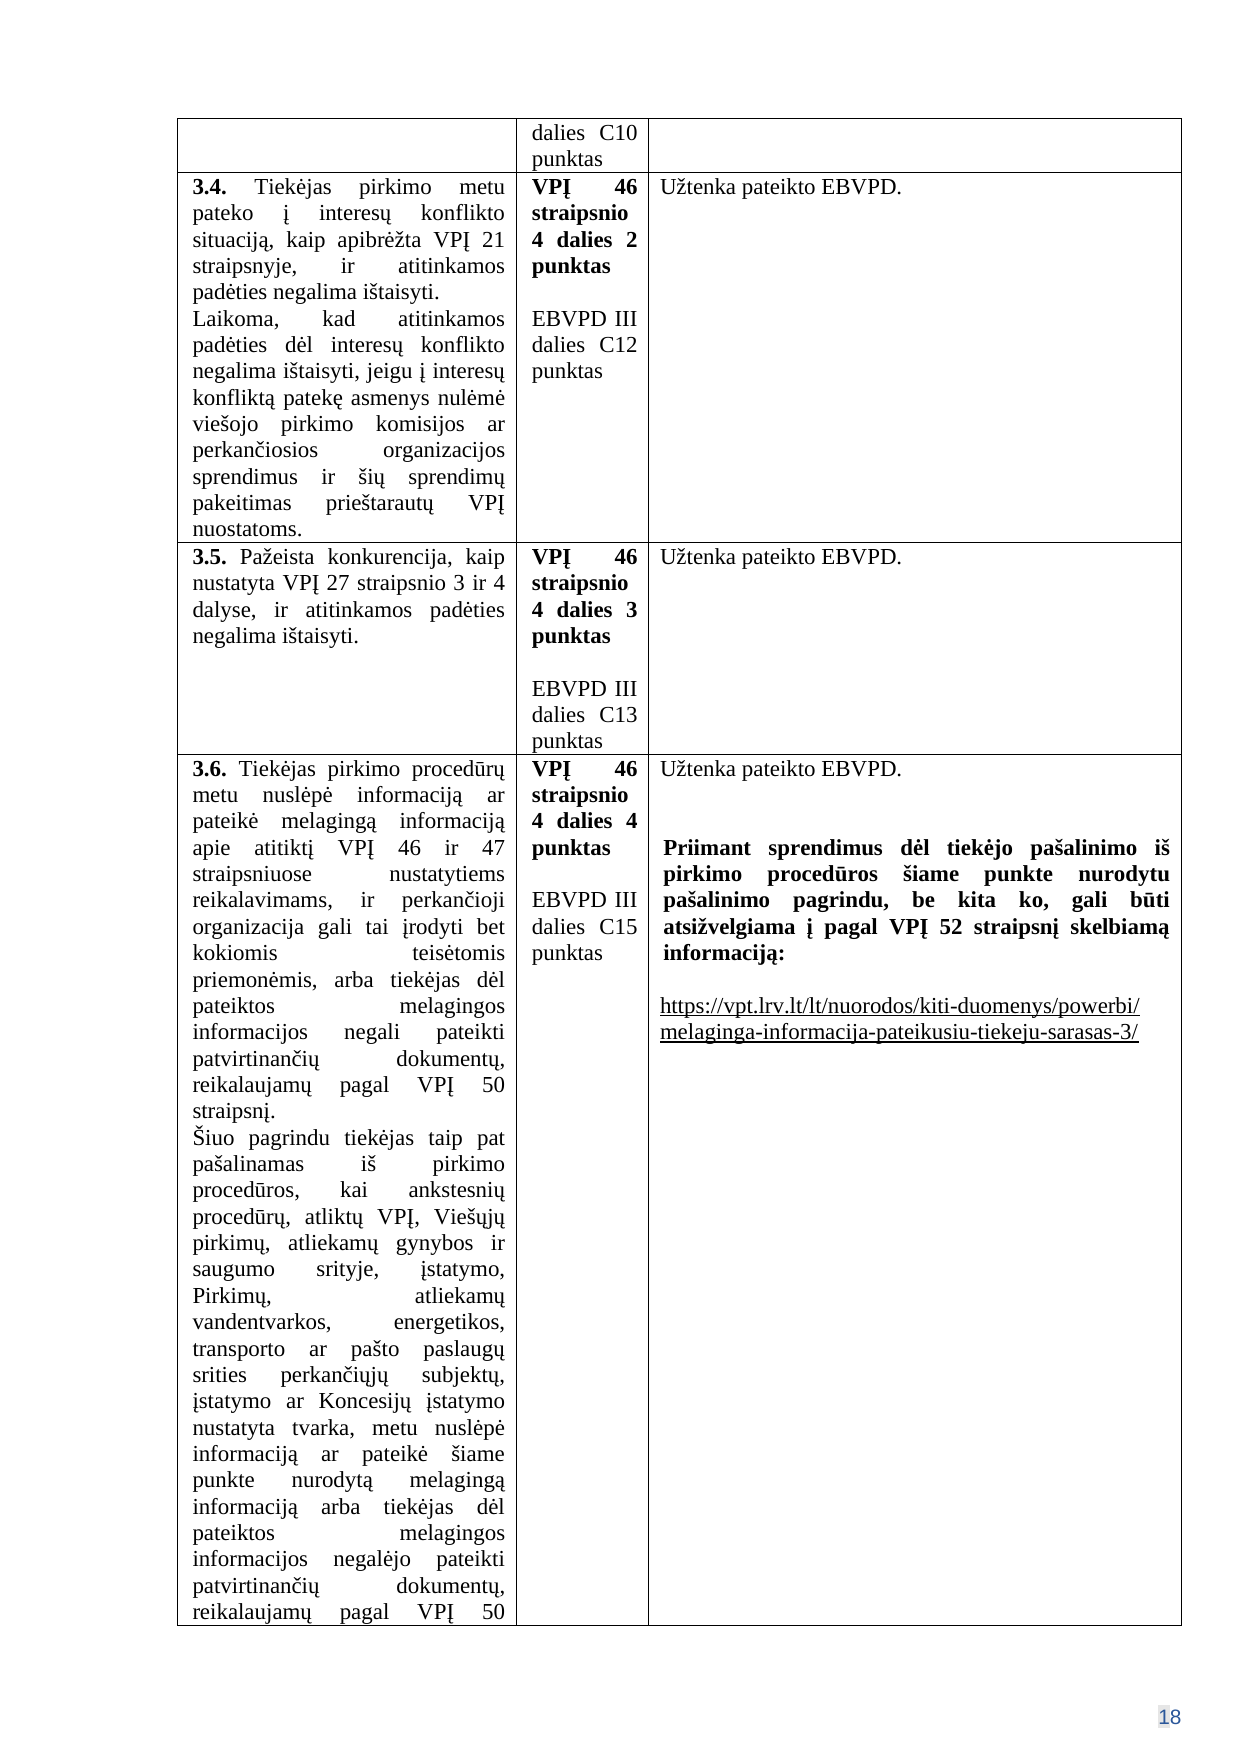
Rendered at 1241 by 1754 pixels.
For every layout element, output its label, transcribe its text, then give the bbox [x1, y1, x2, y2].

table_cell 3.4. Tiekėjas pirkimo metu pateko į interesų konflikto situaciją, kaip apibrėžta VPĮ 21 straipsnyje, ir atitinkamos padėties negalima ištaisyti. Laikoma, kad atitinkamos padėties dėl interesų konflikto negalima ištaisyti, jeigu į interesų konfliktą patekę asmenys nulėmė viešojo pirkimo komisijos ar perkančiosios organizacijos sprendimus ir šių sprendimų pakeitimas prieštarautų VPĮ nuostatoms. [178, 173, 516, 542]
table_cell Užtenka pateikto EBVPD. [649, 173, 1181, 542]
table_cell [178, 755, 516, 1624]
table_cell VPĮ 46 straipsnio 4 dalies 2 punktas EBVPD III dalies C12 punktas [517, 173, 648, 542]
table_cell Užtenka pateikto EBVPD. [649, 543, 1181, 754]
table_cell 3.5. Pažeista konkurencija, kaip nustatyta VPĮ 27 straipsnio 3 ir 4 dalyse, ir atitinkamos padėties negalima ištaisyti. [178, 543, 516, 754]
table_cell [517, 119, 648, 172]
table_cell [517, 755, 648, 1624]
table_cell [649, 755, 1181, 1624]
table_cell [649, 119, 1181, 172]
table_cell VPĮ 46 straipsnio 4 dalies 3 punktas EBVPD III dalies C13 punktas [517, 543, 648, 754]
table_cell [178, 119, 516, 172]
